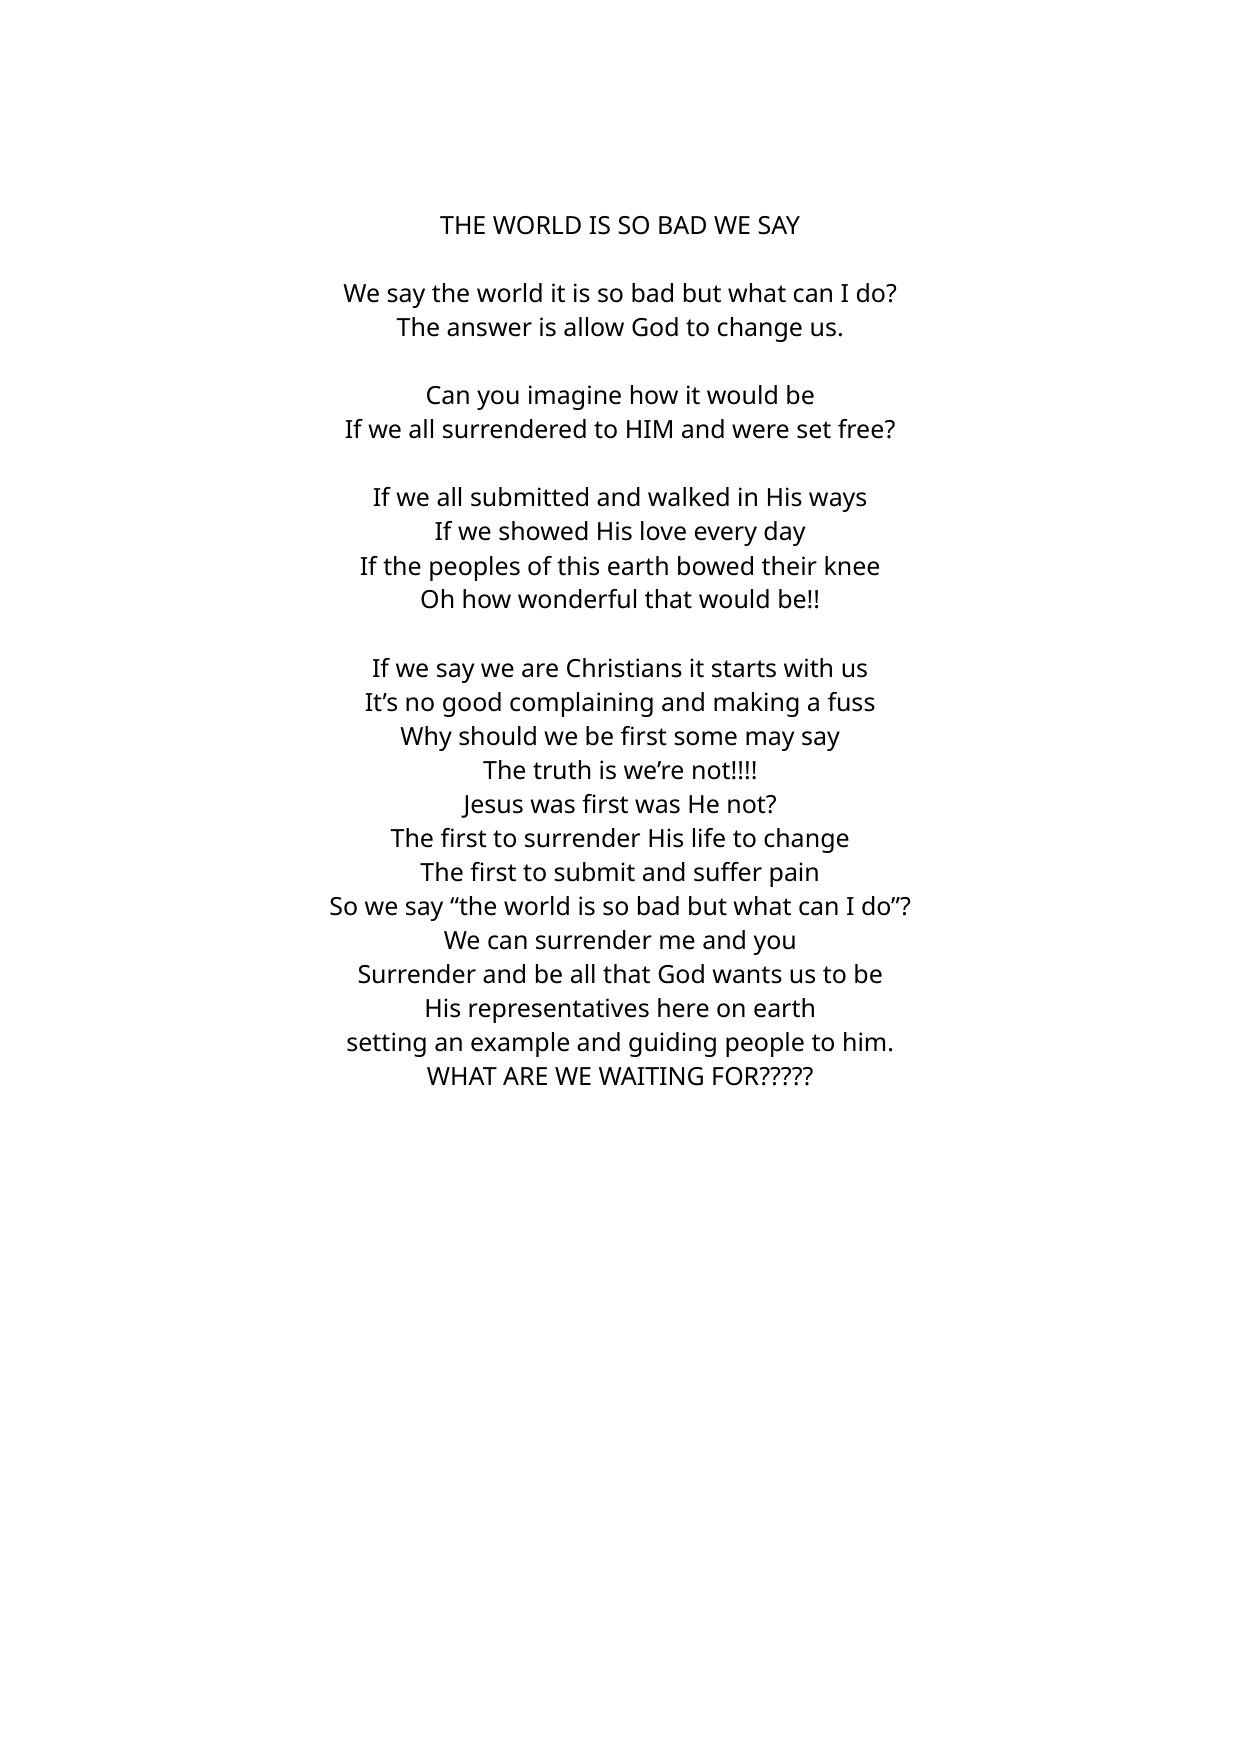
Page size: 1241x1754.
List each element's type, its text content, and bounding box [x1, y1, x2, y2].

text Surrender and be all that God wants us to be [150, 957, 1090, 991]
text So we say “the world is so bad but what can I do”? [150, 889, 1090, 923]
text It’s no good complaining and making a fuss [150, 684, 1090, 718]
text The first to surrender His life to change [150, 821, 1090, 855]
text setting an example and guiding people to him. [150, 1025, 1090, 1059]
text If we say we are Christians it starts with us [150, 650, 1090, 684]
text THE WORLD IS SO BAD WE SAY [150, 207, 1090, 242]
text If the peoples of this earth bowed their knee [150, 548, 1090, 582]
text If we showed His love every day [150, 514, 1090, 548]
text Jesus was first was He not? [150, 787, 1090, 821]
text The truth is we’re not!!!! [150, 752, 1090, 787]
text If we all surrendered to HIM and were set free? [150, 412, 1090, 446]
text Oh how wonderful that would be!! [150, 582, 1090, 616]
text Can you imagine how it would be [150, 378, 1090, 412]
text His representatives here on earth [150, 991, 1090, 1025]
text We can surrender me and you [150, 923, 1090, 957]
text WHAT ARE WE WAITING FOR????? [150, 1059, 1090, 1093]
text The answer is allow God to change us. [150, 310, 1090, 344]
text The first to submit and suffer pain [150, 855, 1090, 889]
text Why should we be first some may say [150, 718, 1090, 752]
text If we all submitted and walked in His ways [150, 480, 1090, 514]
text We say the world it is so bad but what can I do? [150, 276, 1090, 310]
